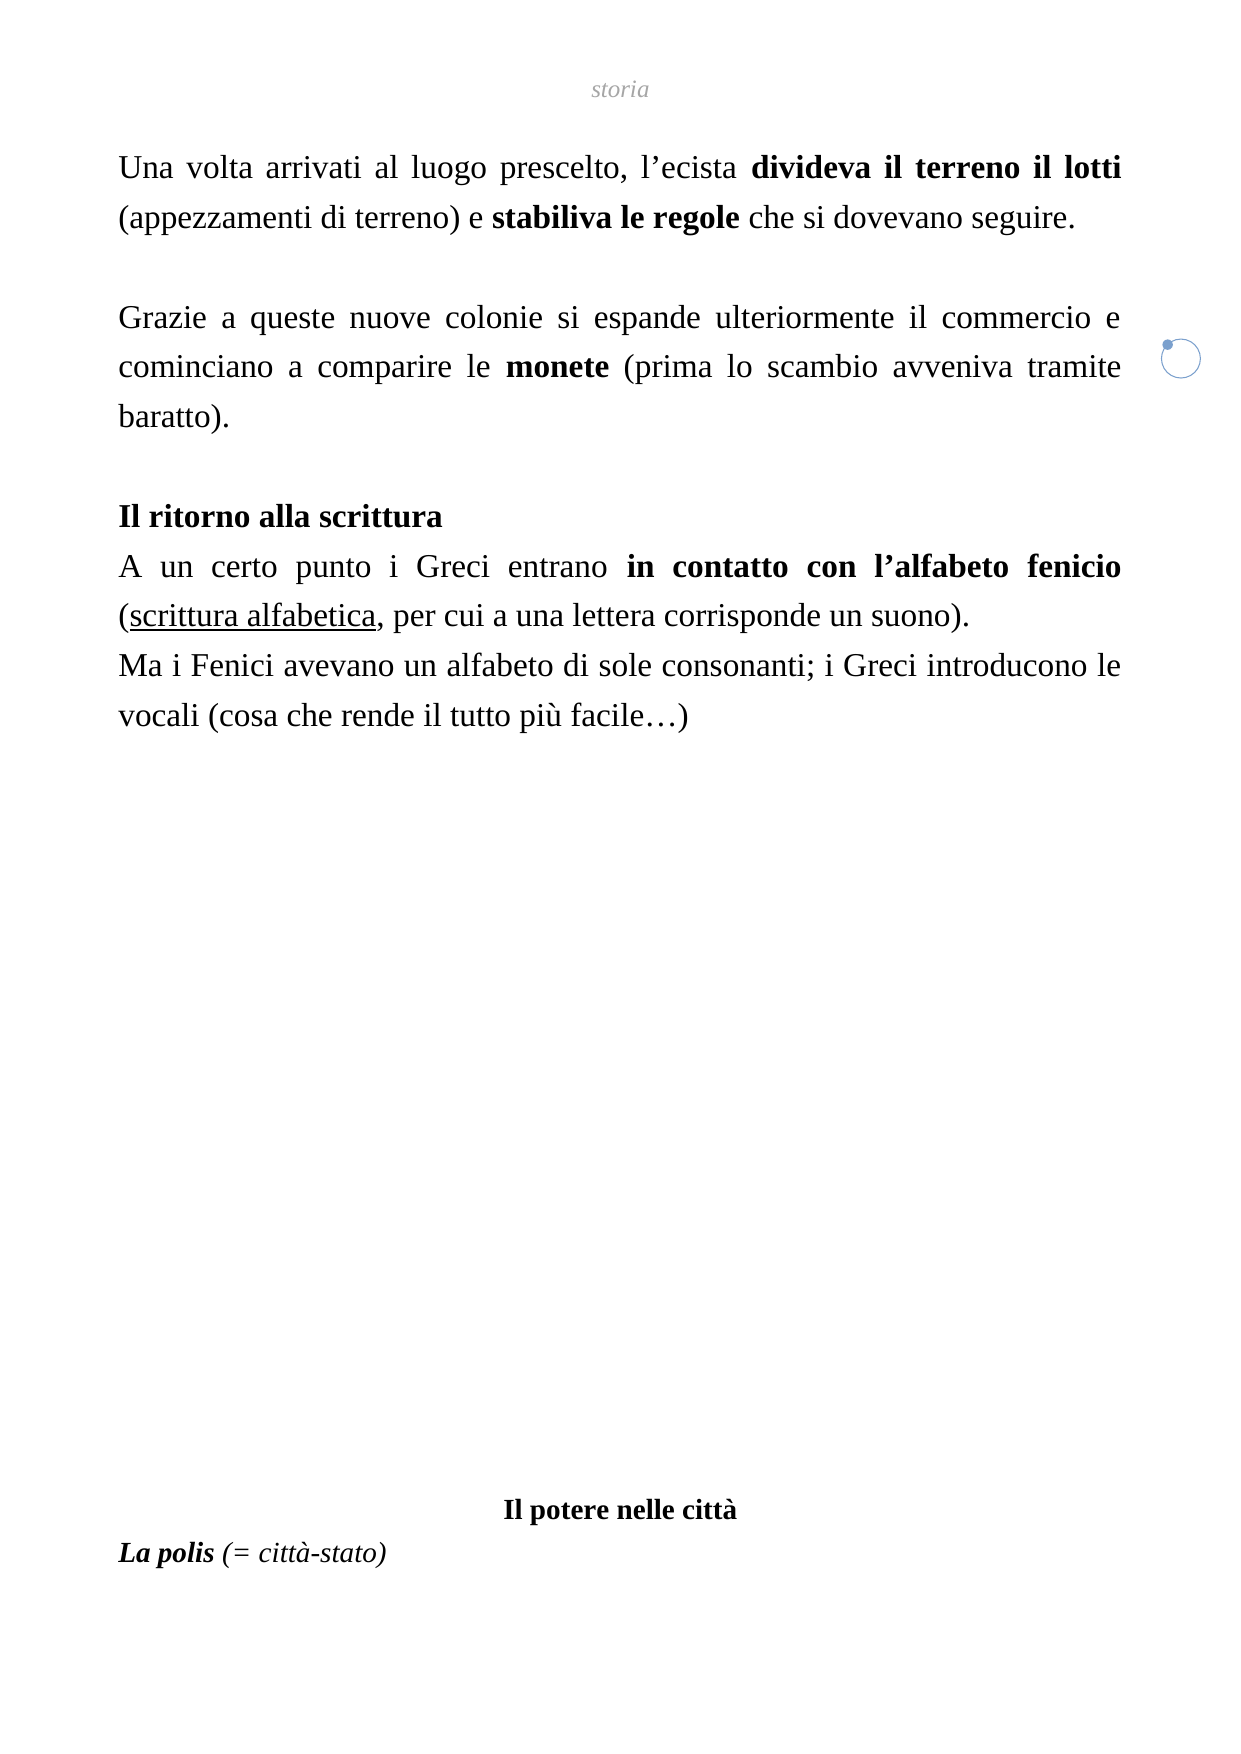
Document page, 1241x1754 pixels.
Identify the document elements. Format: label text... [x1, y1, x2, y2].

text Il ritorno alla scrittura [118, 496, 1122, 534]
text Grazie a queste nuove colonie si espande ulteriormente il commercio e cominciano a comparire le monete (prima lo scambio avveniva tramite baratto). [118, 297, 1122, 435]
text A un certo punto i Greci entrano in contatto con l’alfabeto fenicio (scrittura alfabetica, per cui a una lettera corrisponde un suono). [118, 546, 1122, 634]
text La polis (= città-stato) [118, 1536, 1122, 1569]
text Una volta arrivati al luogo prescelto, l’ecista divideva il terreno il lotti (appezzamenti di terreno) e stabiliva le regole che si dovevano seguire. [118, 148, 1122, 236]
text Ma i Fenici avevano un alfabeto di sole consonanti; i Greci introducono le vocali (cosa che rende il tutto più facile…) [118, 646, 1122, 734]
text Il potere nelle città [118, 1492, 1122, 1526]
